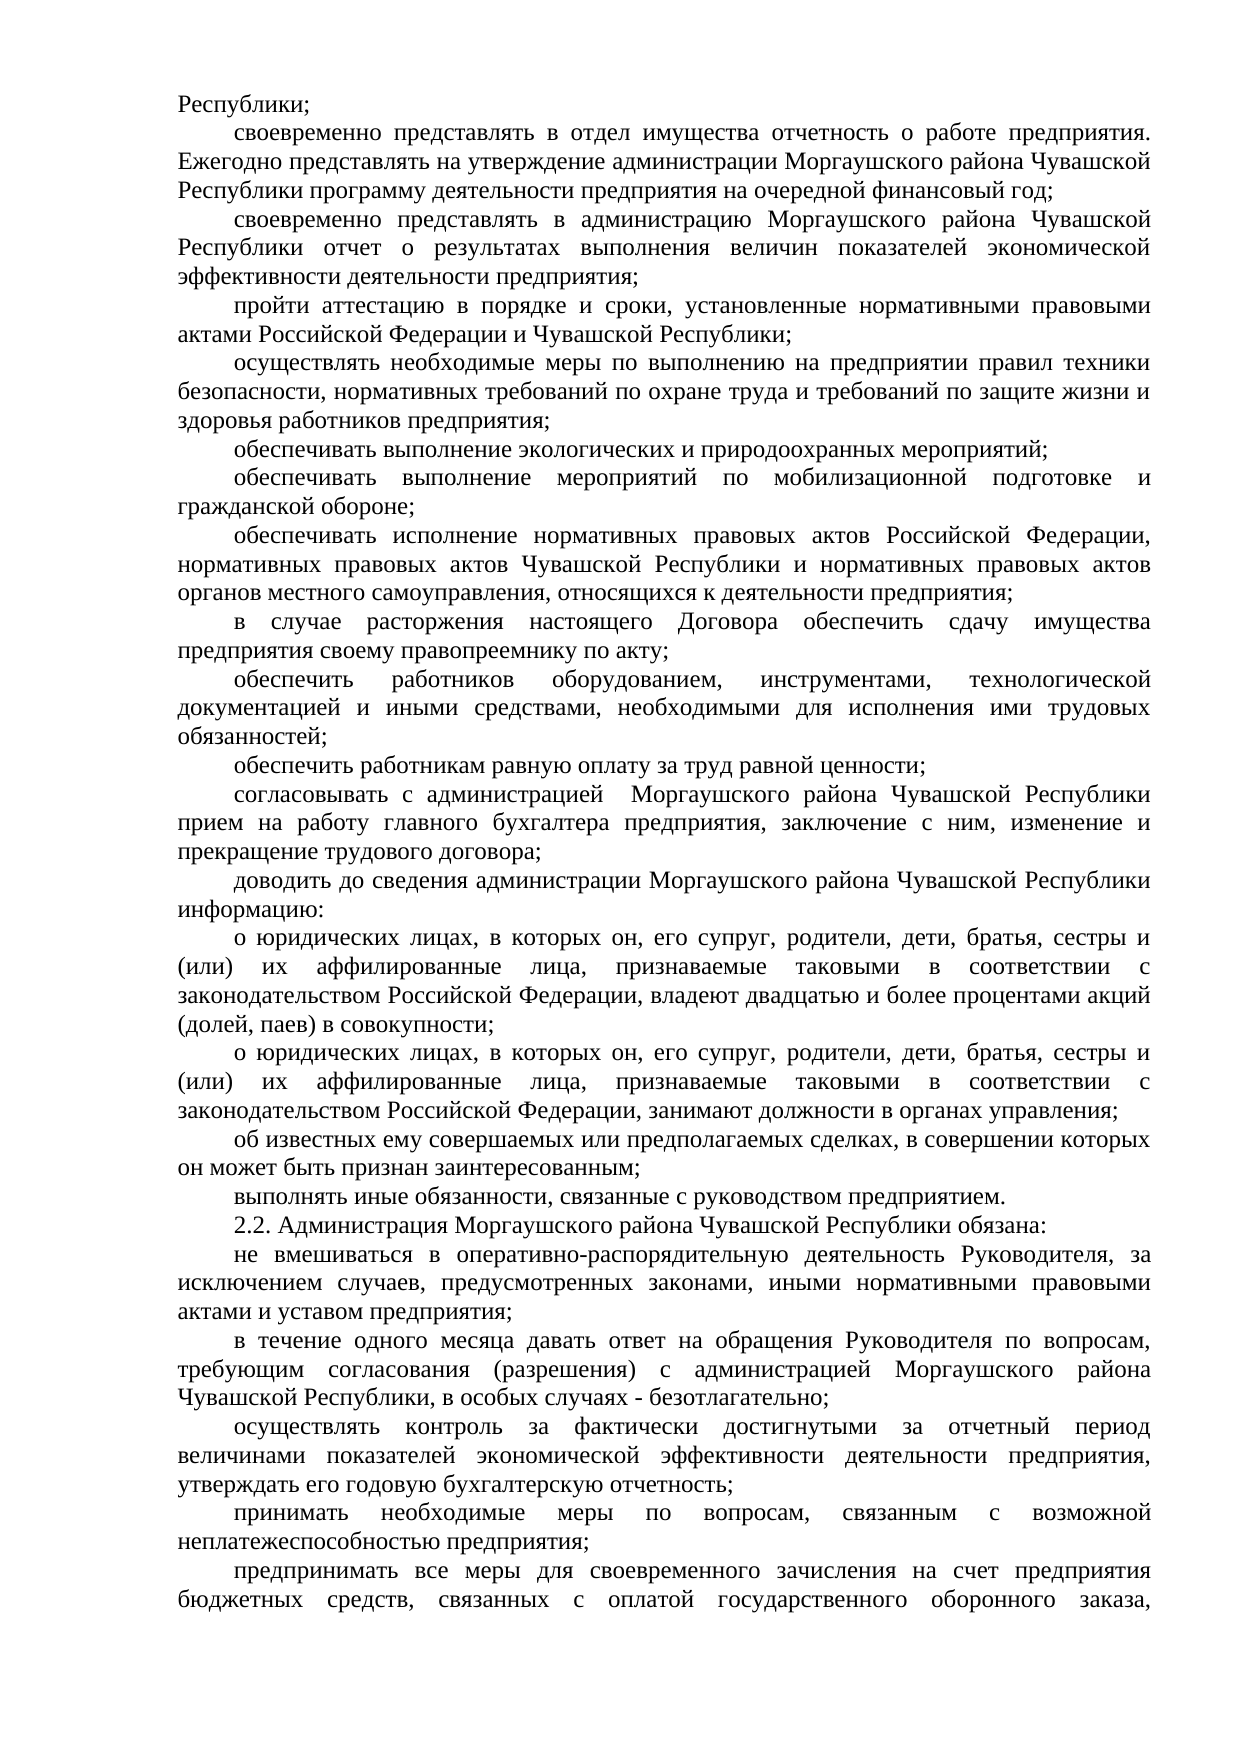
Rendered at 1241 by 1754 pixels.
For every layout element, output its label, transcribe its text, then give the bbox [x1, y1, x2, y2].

text согласовывать с администрацией Моргаушского района Чувашской Республики прием на работу главного бухгалтера предприятия, заключение с ним, изменение и прекращение трудового договора; [177, 779, 1152, 865]
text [177, 1555, 1152, 1612]
text своевременно представлять в отдел имущества отчетность о работе предприятия. Ежегодно представлять на утверждение администрации Моргаушского района Чувашской Республики программу деятельности предприятия на очередной финансовый год; [177, 117, 1152, 204]
text обеспечивать исполнение нормативных правовых актов Российской Федерации, нормативных правовых актов Чувашской Республики и нормативных правовых актов органов местного самоуправления, относящихся к деятельности предприятия; [177, 520, 1152, 606]
text доводить до сведения администрации Моргаушского района Чувашской Республики информацию: [177, 865, 1152, 922]
text обеспечивать выполнение мероприятий по мобилизационной подготовке и гражданской обороне; [177, 462, 1152, 520]
text обеспечивать выполнение экологических и природоохранных мероприятий; [177, 434, 1152, 462]
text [177, 89, 1152, 117]
text обеспечить работников оборудованием, инструментами, технологической документацией и иными средствами, необходимыми для исполнения ими трудовых обязанностей; [177, 664, 1152, 750]
text своевременно представлять в администрацию Моргаушского района Чувашской Республики отчет о результатах выполнения величин показателей экономической эффективности деятельности предприятия; [177, 204, 1152, 290]
text в течение одного месяца давать ответ на обращения Руководителя по вопросам, требующим согласования (разрешения) с администрацией Моргаушского района Чувашской Республики, в особых случаях - безотлагательно; [177, 1325, 1152, 1411]
text о юридических лицах, в которых он, его супруг, родители, дети, братья, сестры и (или) их аффилированные лица, признаваемые таковыми в соответствии с законодательством Российской Федерации, владеют двадцатью и более процентами акций (долей, паев) в совокупности; [177, 922, 1152, 1037]
text пройти аттестацию в порядке и сроки, установленные нормативными правовыми актами Российской Федерации и Чувашской Республики; [177, 290, 1152, 347]
text осуществлять контроль за фактически достигнутыми за отчетный период величинами показателей экономической эффективности деятельности предприятия, утверждать его годовую бухгалтерскую отчетность; [177, 1411, 1152, 1497]
text осуществлять необходимые меры по выполнению на предприятии правил техники безопасности, нормативных требований по охране труда и требований по защите жизни и здоровья работников предприятия; [177, 347, 1152, 434]
text 2.2. Администрация Моргаушского района Чувашской Республики обязана: [177, 1210, 1152, 1239]
text не вмешиваться в оперативно-распорядительную деятельность Руководителя, за исключением случаев, предусмотренных законами, иными нормативными правовыми актами и уставом предприятия; [177, 1239, 1152, 1325]
text принимать необходимые меры по вопросам, связанным с возможной неплатежеспособностью предприятия; [177, 1497, 1152, 1555]
text обеспечить работникам равную оплату за труд равной ценности; [177, 750, 1152, 779]
text об известных ему совершаемых или предполагаемых сделках, в совершении которых он может быть признан заинтересованным; [177, 1124, 1152, 1181]
text в случае расторжения настоящего Договора обеспечить сдачу имущества предприятия своему правопреемнику по акту; [177, 606, 1152, 664]
text о юридических лицах, в которых он, его супруг, родители, дети, братья, сестры и (или) их аффилированные лица, признаваемые таковыми в соответствии с законодательством Российской Федерации, занимают должности в органах управления; [177, 1037, 1152, 1124]
text выполнять иные обязанности, связанные с руководством предприятием. [177, 1181, 1152, 1210]
